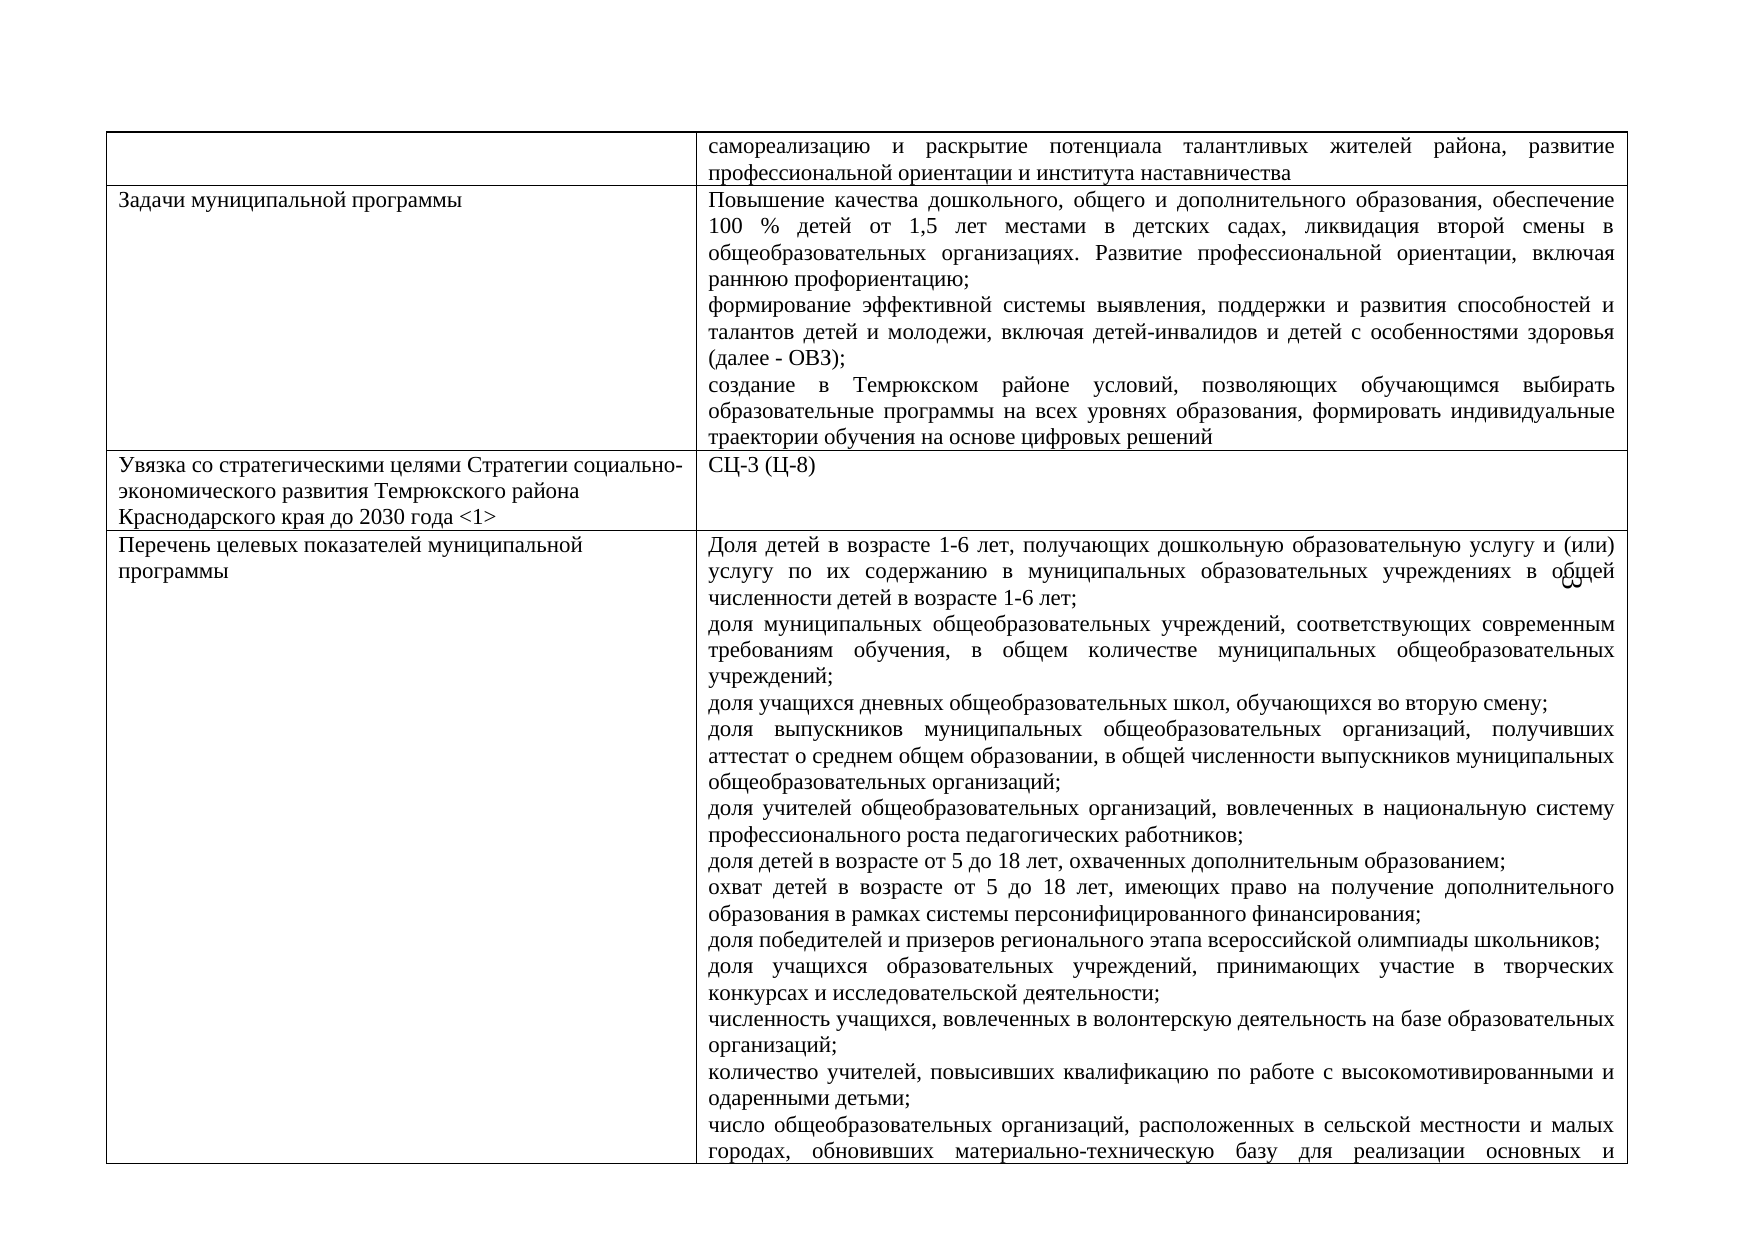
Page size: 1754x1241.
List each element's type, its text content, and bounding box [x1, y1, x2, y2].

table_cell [107, 133, 696, 185]
table_cell Увязка со стратегическими целями Стратегии социально-экономического развития Темрюкского района Краснодарского края до 2030 года <1> [107, 451, 696, 530]
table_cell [697, 531, 1627, 1163]
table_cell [107, 531, 696, 1163]
table_cell Задачи муниципальной программы [107, 186, 696, 450]
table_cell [697, 133, 1627, 185]
table_cell Повышение качества дошкольного, общего и дополнительного образования, обеспечение 100 % детей от 1,5 лет местами в детских садах, ликвидация второй смены в общеобразовательных организациях. Развитие профессиональной ориентации, включая раннюю профориентацию; формирование эффективной системы выявления, поддержки и развития способностей и талантов детей и молодежи, включая детей-инвалидов и детей с особенностями здоровья (далее - ОВЗ); создание в Темрюкском районе условий, позволяющих обучающимся выбирать образовательные программы на всех уровнях образования, формировать индивидуальные траектории обучения на основе цифровых решений [697, 186, 1627, 450]
table_cell СЦ-3 (Ц-8) [697, 451, 1627, 530]
